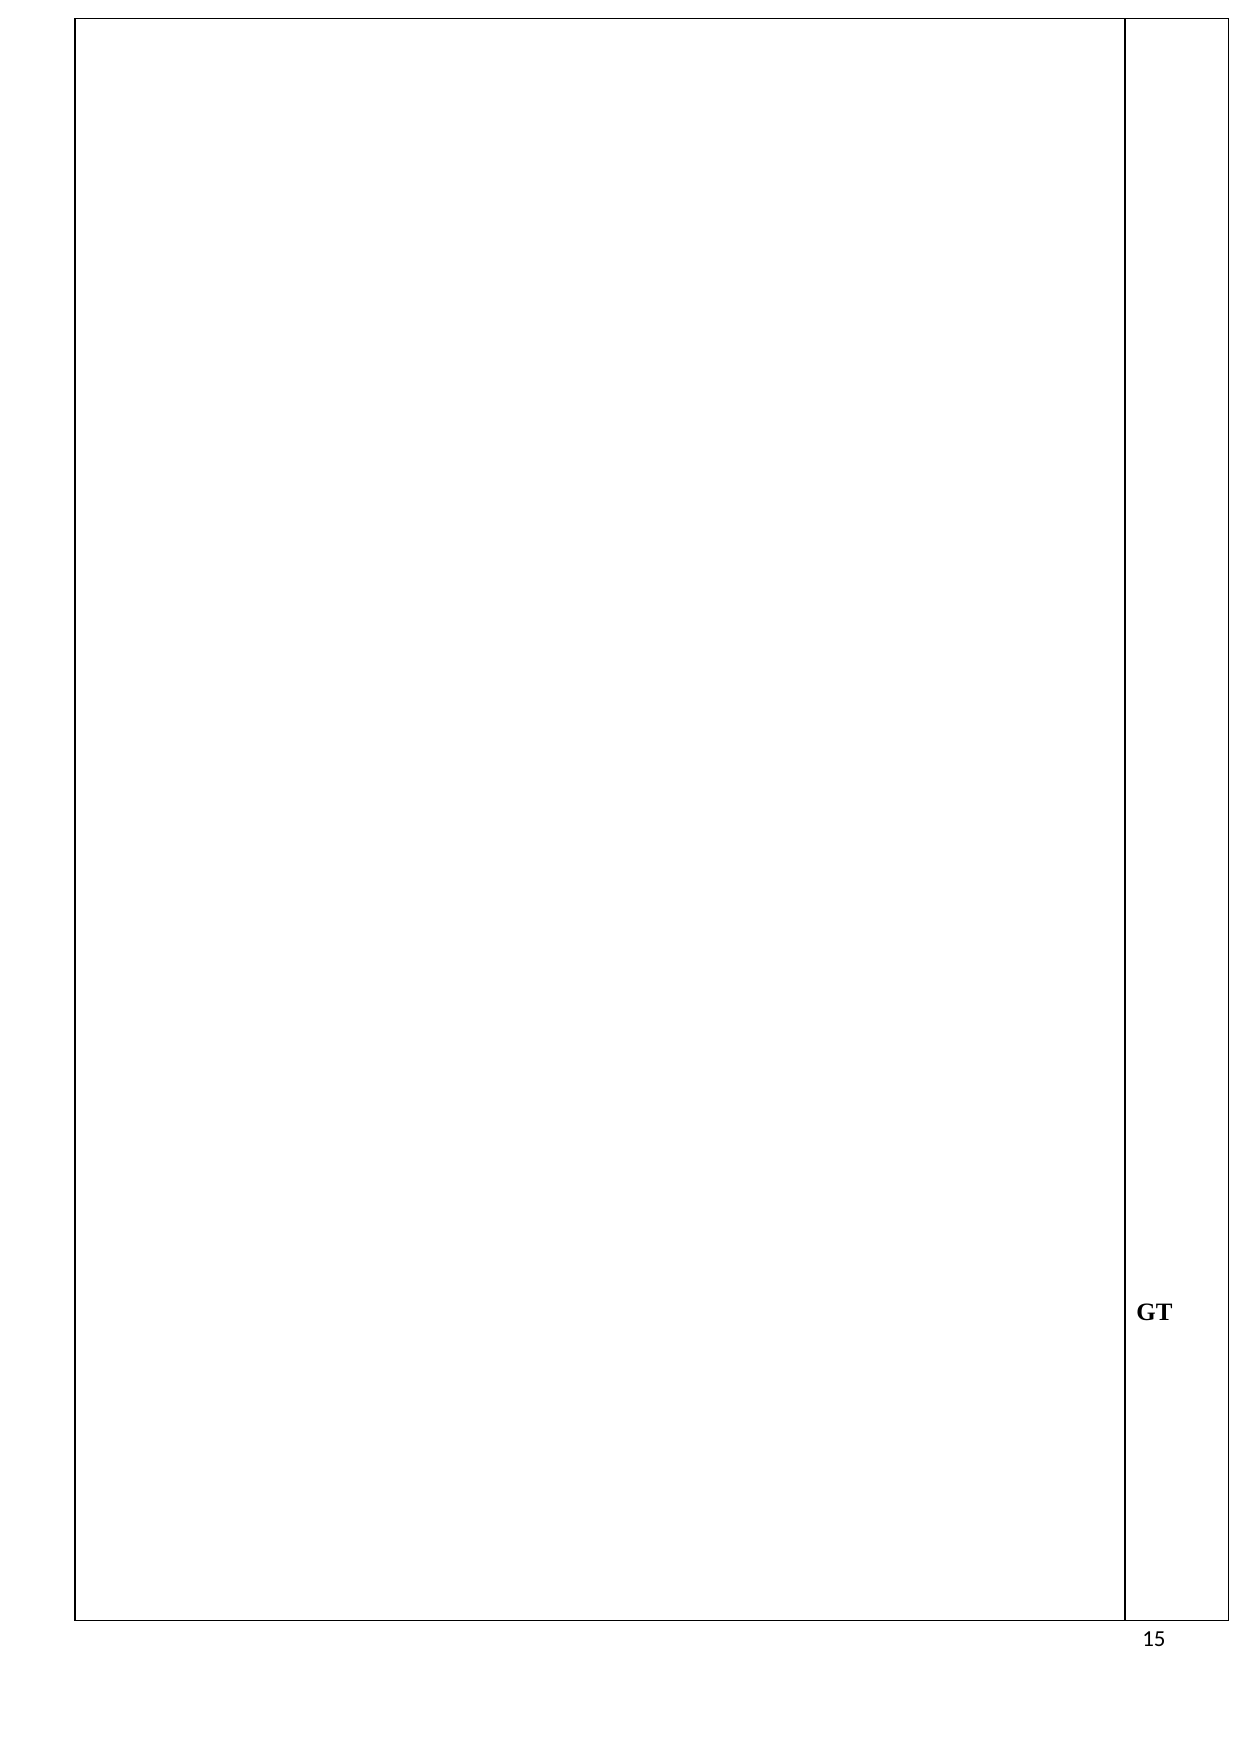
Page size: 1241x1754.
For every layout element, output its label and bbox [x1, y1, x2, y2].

table_header [1126, 19, 1228, 1620]
table_header [76, 19, 1124, 1620]
